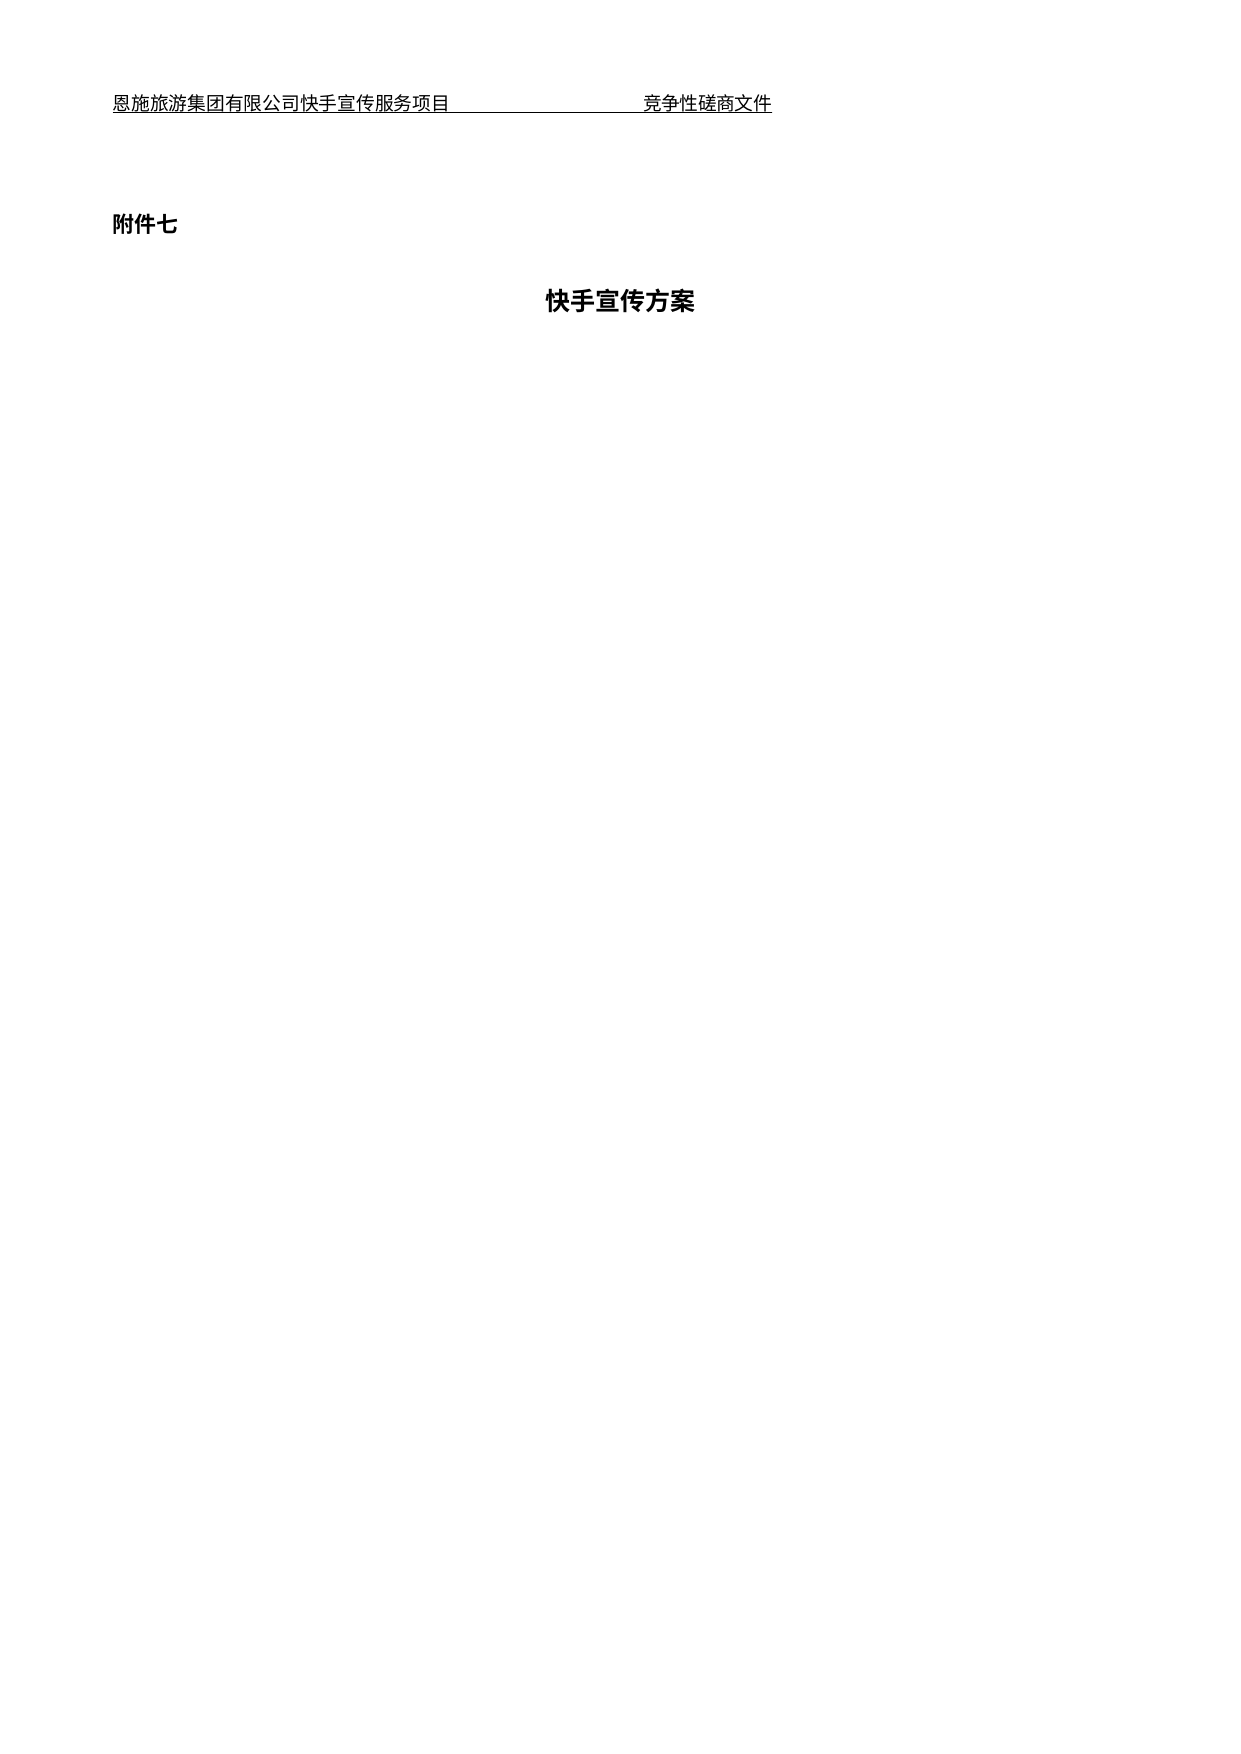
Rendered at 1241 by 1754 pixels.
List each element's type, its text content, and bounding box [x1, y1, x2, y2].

text 附件七 [112, 207, 1128, 238]
subtitle 快手宣传方案 [112, 281, 1128, 317]
